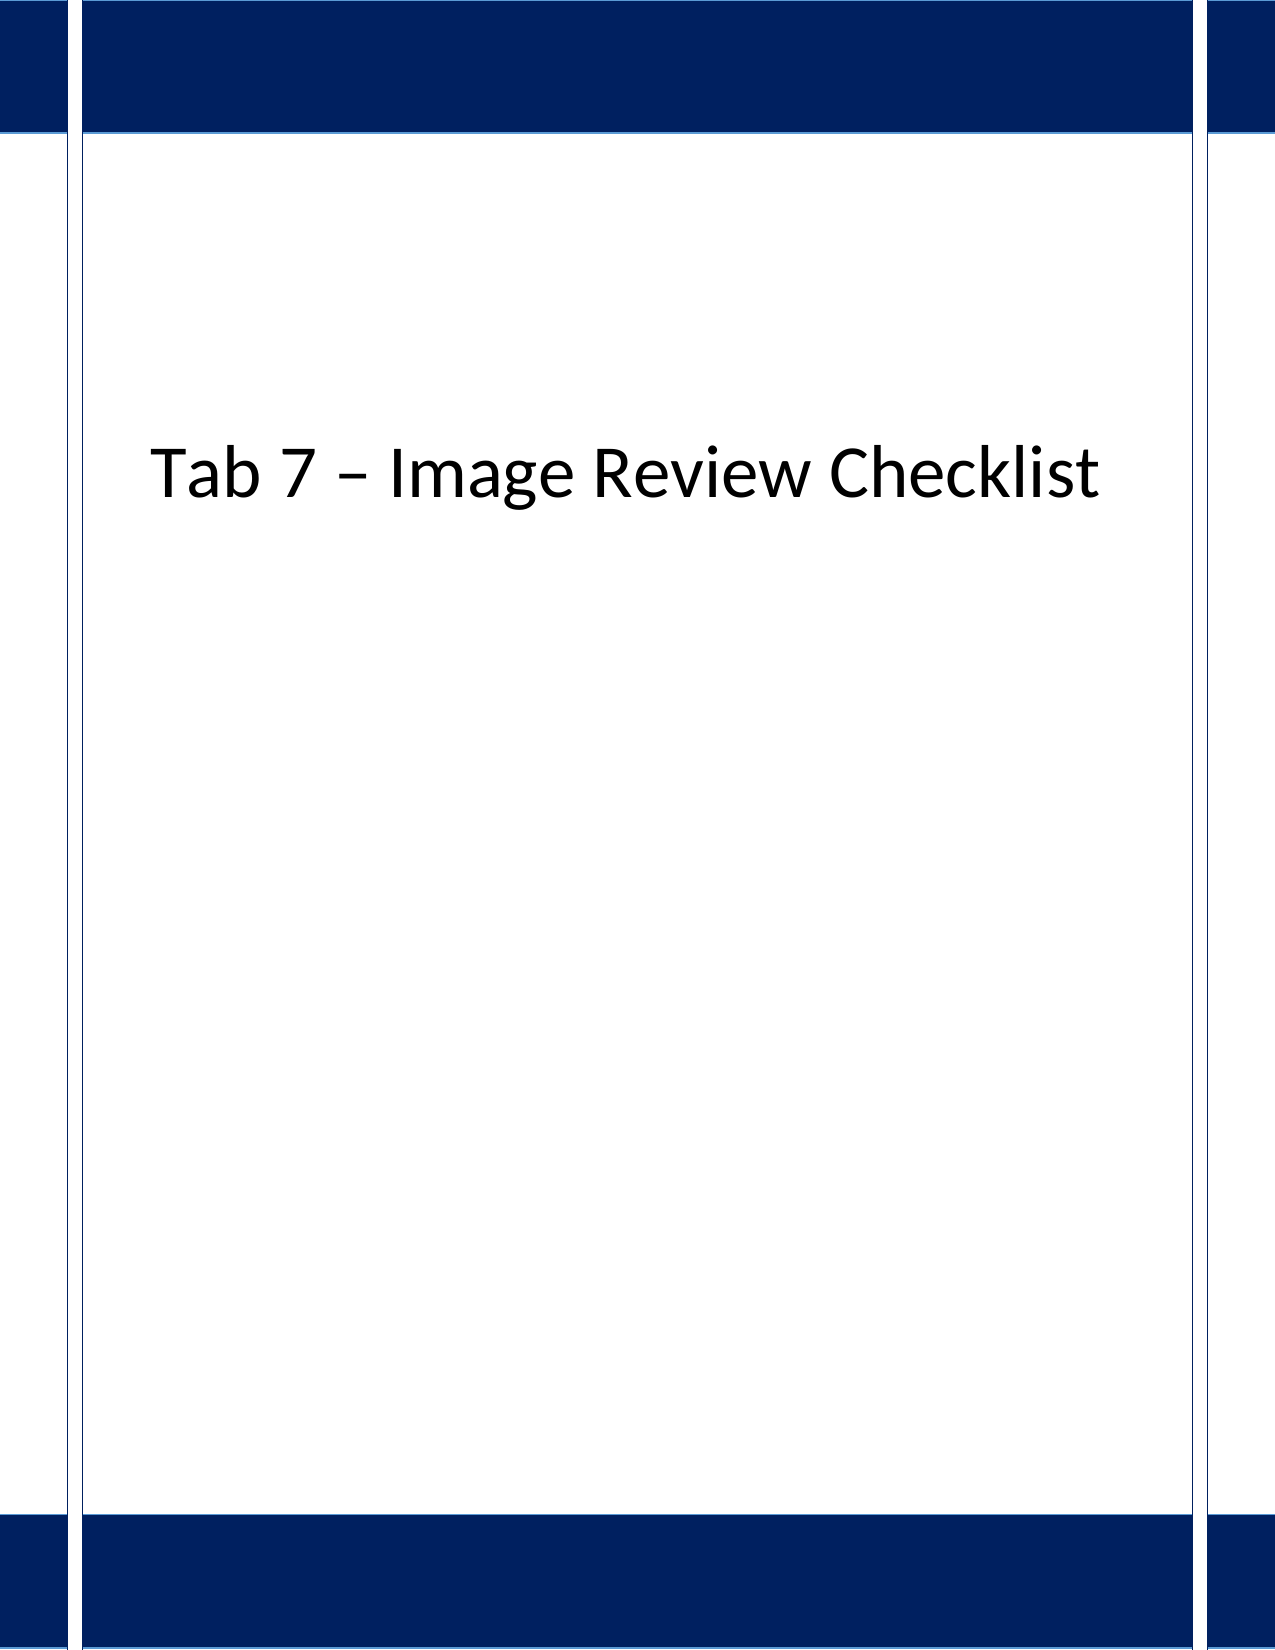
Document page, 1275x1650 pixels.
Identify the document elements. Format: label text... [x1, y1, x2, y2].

text Tab 7 – Image Review Checklist [150, 425, 1125, 516]
